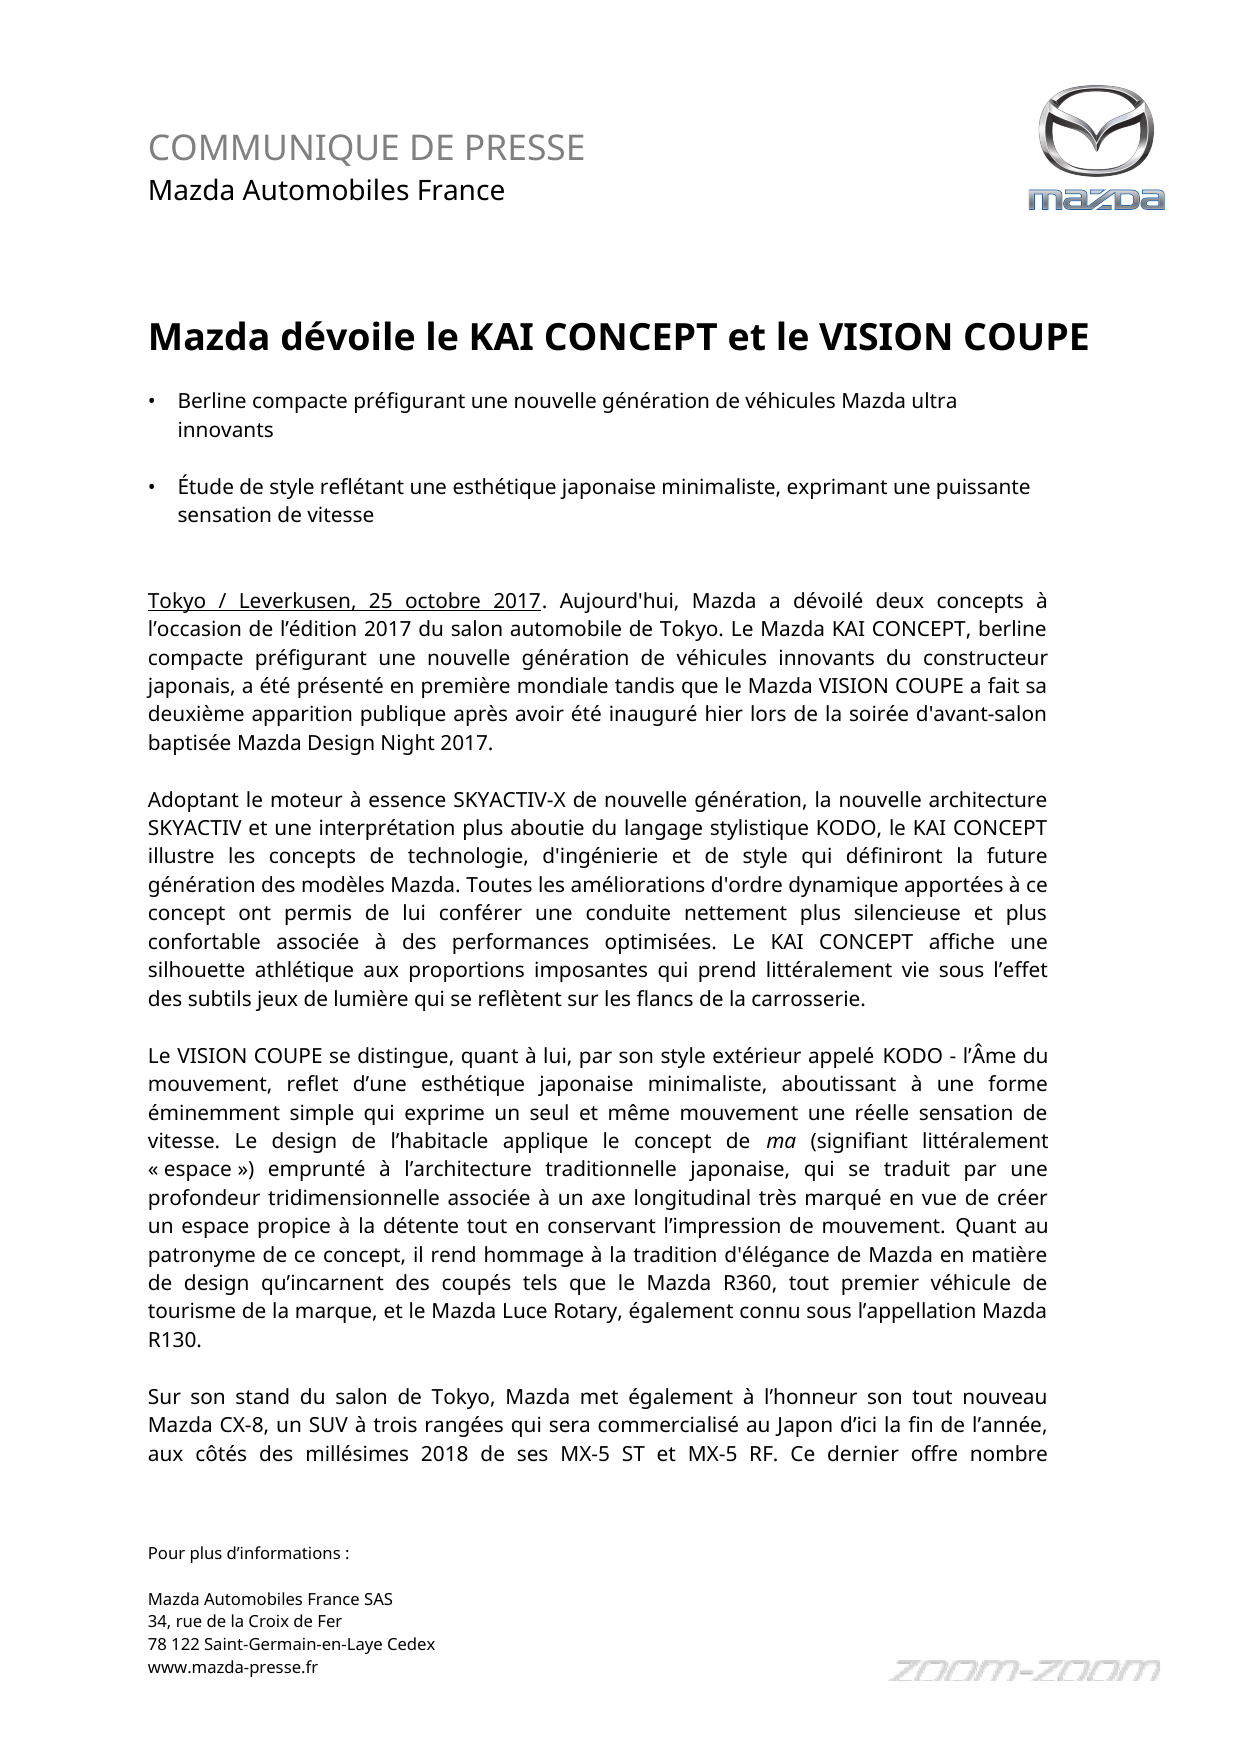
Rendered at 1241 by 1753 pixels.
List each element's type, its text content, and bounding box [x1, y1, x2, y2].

text Le VISION COUPE se distingue, quant à lui, par son style extérieur appelé KODO - l’Âme du mouvement, reflet d’une esthétique japonaise minimaliste, aboutissant à une forme éminemment simple qui exprime un seul et même mouvement une réelle sensation de vitesse. Le design de l’habitacle applique le concept de ma (signifiant littéralement « espace ») emprunté à l’architecture traditionnelle japonaise, qui se traduit par une profondeur tridimensionnelle associée à un axe longitudinal très marqué en vue de créer un espace propice à la détente tout en conservant l’impression de mouvement. Quant au patronyme de ce concept, il rend hommage à la tradition d'élégance de Mazda en matière de design qu’incarnent des coupés tels que le Mazda R360, tout premier véhicule de tourisme de la marque, et le Mazda Luce Rotary, également connu sous l’appellation Mazda R130. [148, 1041, 1049, 1353]
text • Berline compacte préfigurant une nouvelle génération de véhicules Mazda ultra innovants [148, 387, 1049, 443]
text Mazda dévoile le KAI CONCEPT et le VISION COUPE [148, 310, 1093, 361]
picture [1028, 85, 1165, 210]
text Tokyo / Leverkusen, 25 octobre 2017. Aujourd'hui, Mazda a dévoilé deux concepts à l’occasion de l’édition 2017 du salon automobile de Tokyo. Le Mazda KAI CONCEPT, berline compacte préfigurant une nouvelle génération de véhicules innovants du constructeur japonais, a été présenté en première mondiale tandis que le Mazda VISION COUPE a fait sa deuxième apparition publique après avoir été inauguré hier lors de la soirée d'avant-salon baptisée Mazda Design Night 2017. [148, 586, 1049, 756]
text Adoptant le moteur à essence SKYACTIV-X de nouvelle génération, la nouvelle architecture SKYACTIV et une interprétation plus aboutie du langage stylistique KODO, le KAI CONCEPT illustre les concepts de technologie, d'ingénierie et de style qui définiront la future génération des modèles Mazda. Toutes les améliorations d'ordre dynamique apportées à ce concept ont permis de lui conférer une conduite nettement plus silencieuse et plus confortable associée à des performances optimisées. Le KAI CONCEPT affiche une silhouette athlétique aux proportions imposantes qui prend littéralement vie sous l’effet des subtils jeux de lumière qui se reflètent sur les flancs de la carrosserie. [148, 785, 1049, 1012]
text • Étude de style reflétant une esthétique japonaise minimaliste, exprimant une puissante sensation de vitesse [148, 472, 1049, 529]
